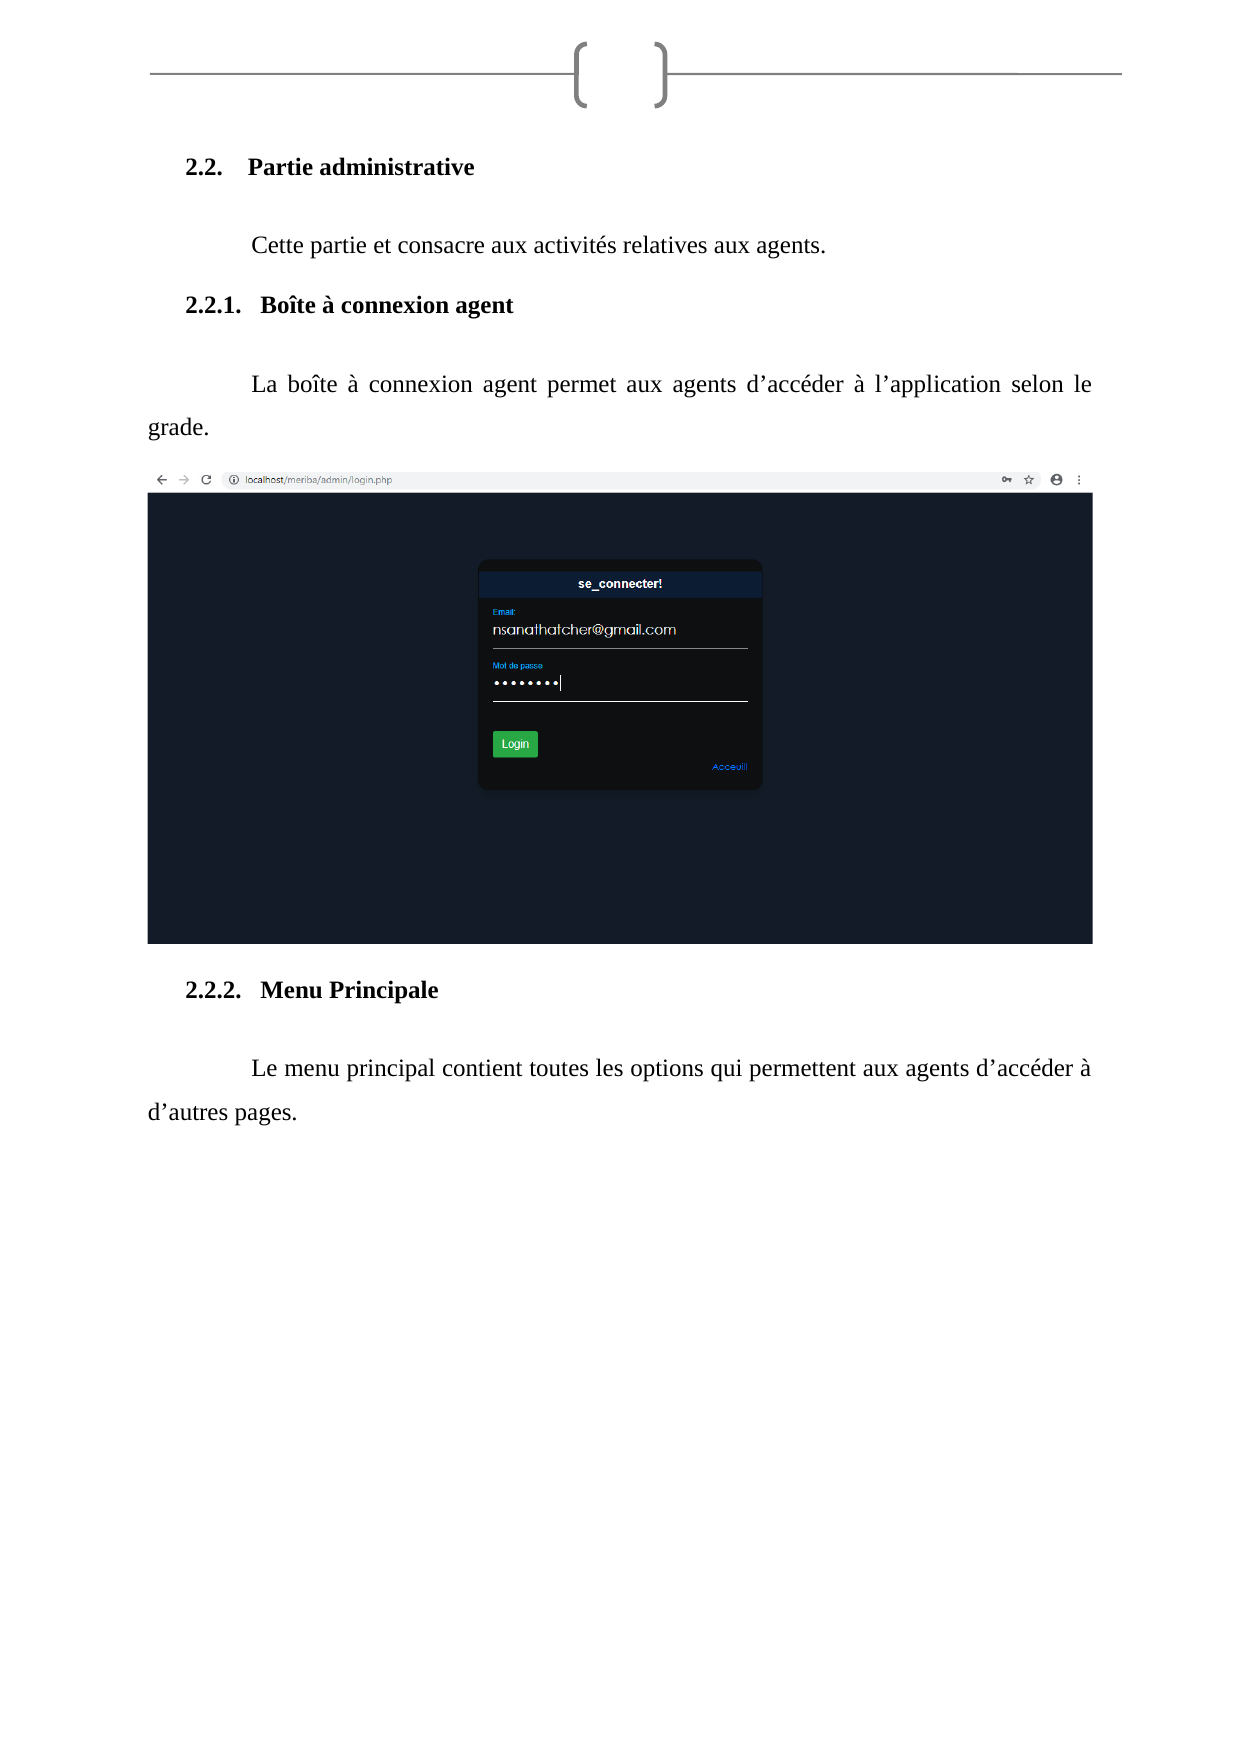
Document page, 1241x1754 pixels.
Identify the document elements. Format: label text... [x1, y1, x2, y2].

picture [147, 472, 1093, 944]
subtitle Menu Principale [185, 975, 1093, 1003]
subtitle Partie administrative [185, 152, 1093, 181]
text Le menu principal contient toutes les options qui permettent aux agents d’accéder à d’autres pages. [148, 1053, 1093, 1125]
subtitle Boîte à connexion agent [185, 290, 1093, 319]
text Cette partie et consacre aux activités relatives aux agents. [148, 231, 1093, 259]
text La boîte à connexion agent permet aux agents d’accéder à l’application selon le grade. [148, 369, 1093, 441]
